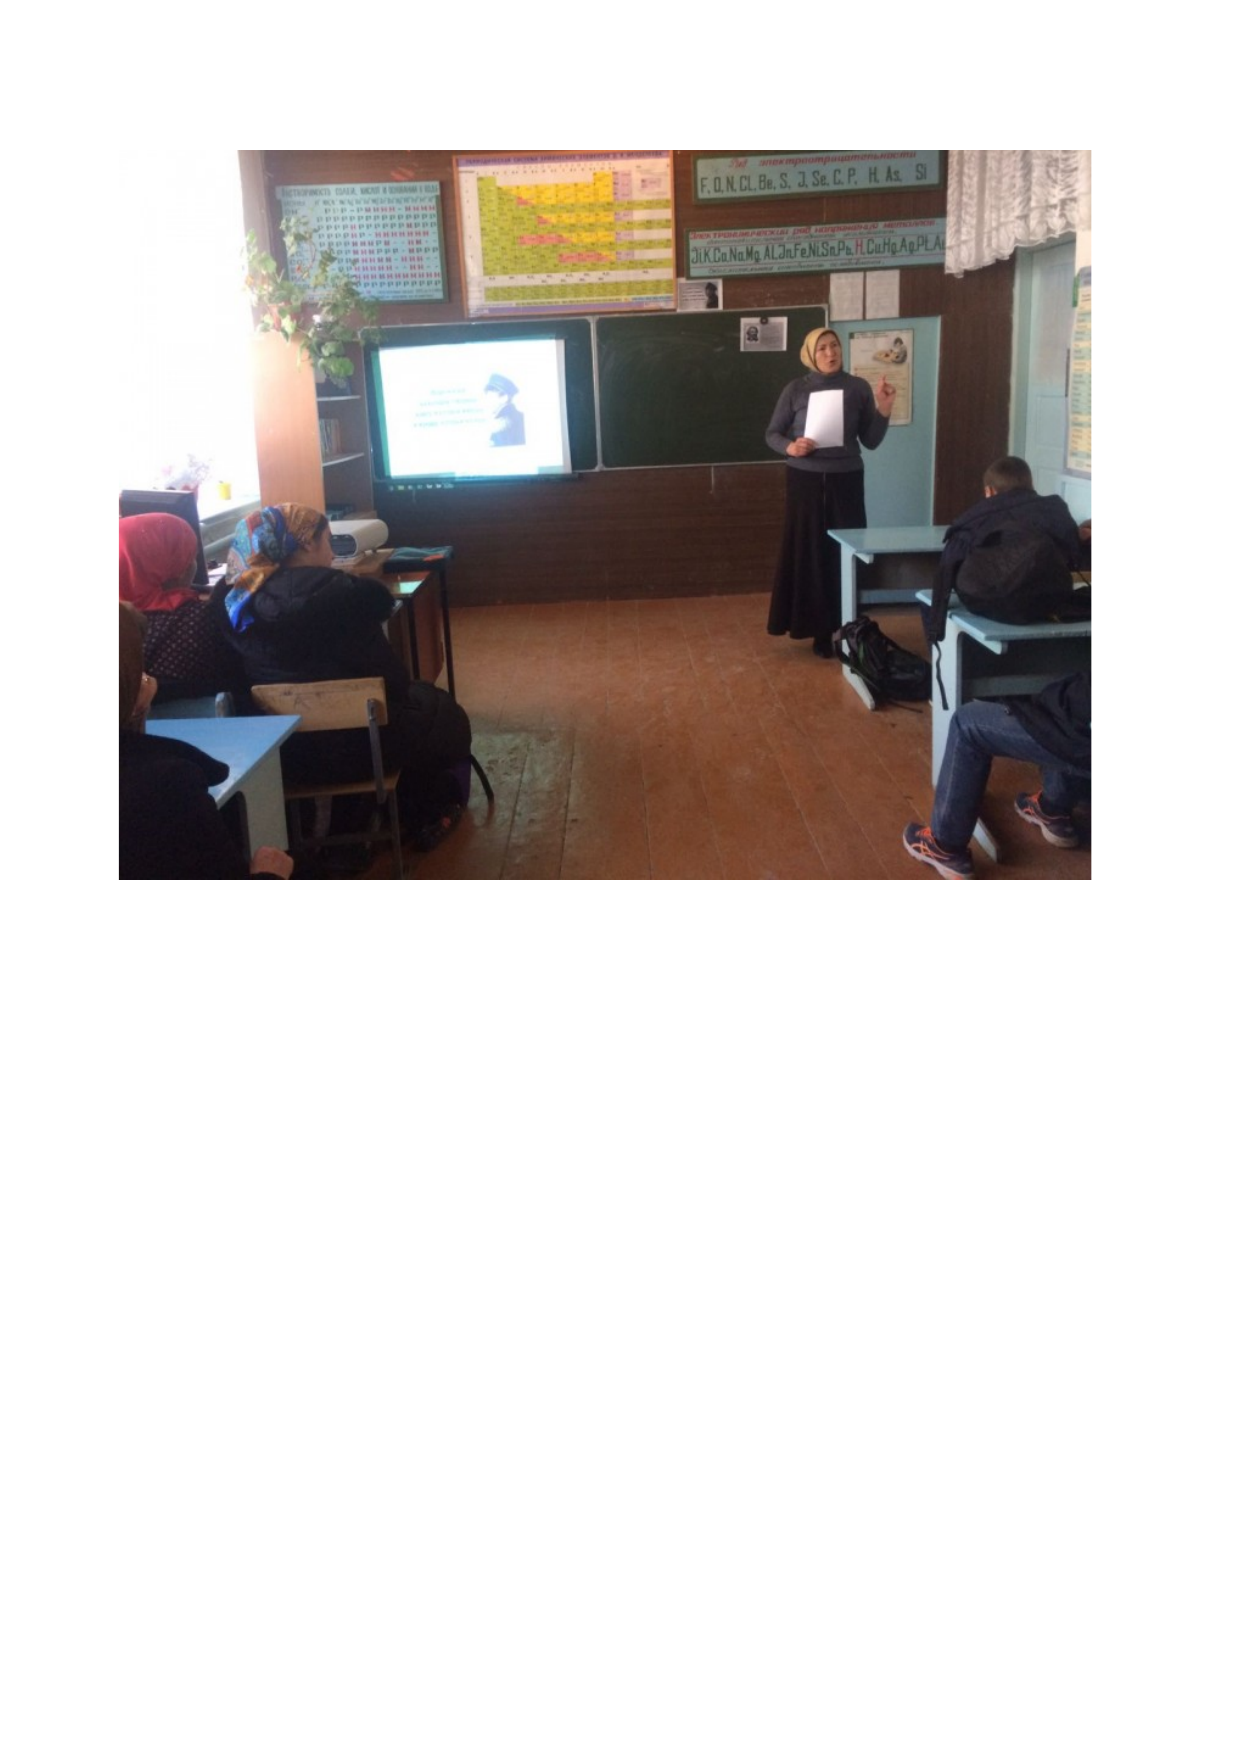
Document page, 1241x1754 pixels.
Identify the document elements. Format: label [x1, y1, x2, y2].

picture [118, 150, 1092, 880]
